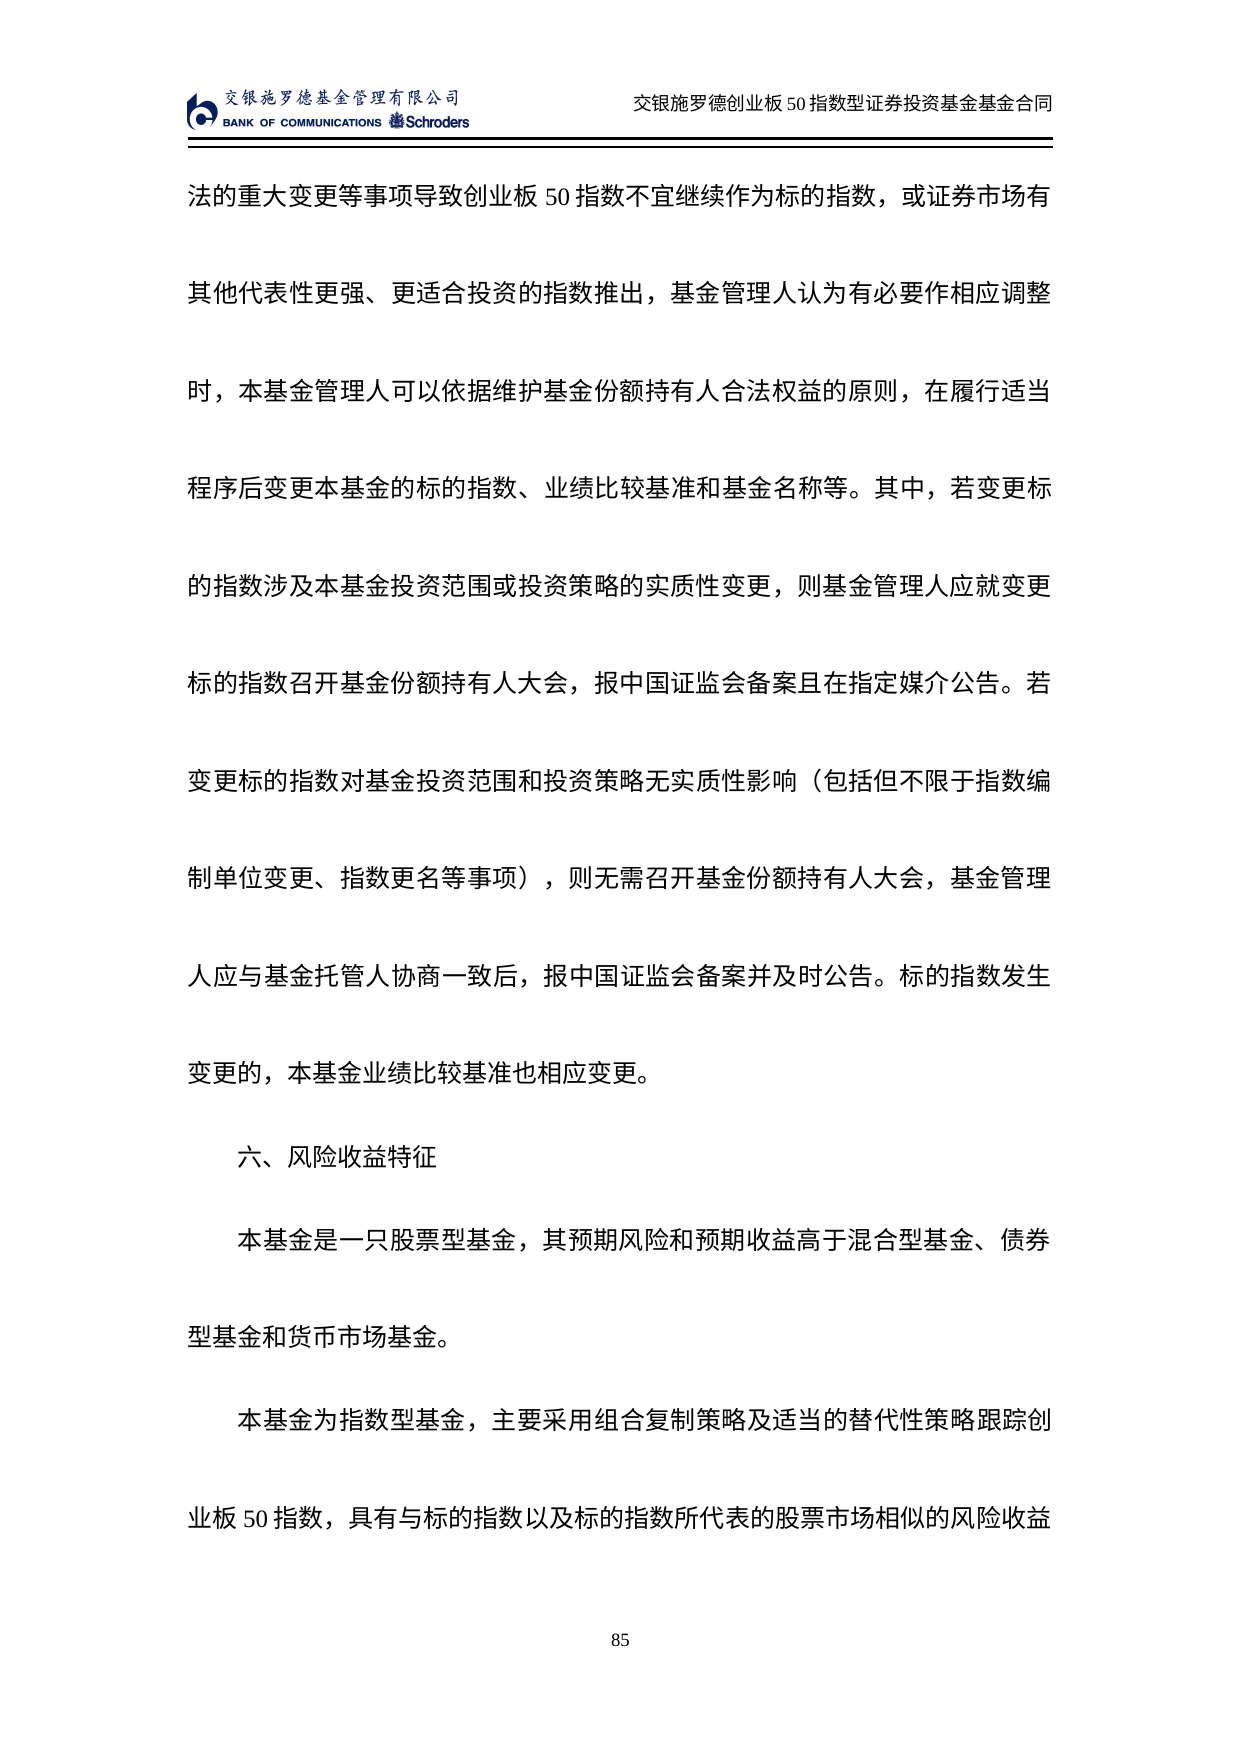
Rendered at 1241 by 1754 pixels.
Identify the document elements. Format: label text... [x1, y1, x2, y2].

text 本基金是一只股票型基金，其预期风险和预期收益高于混合型基金、债券型基金和货币市场基金。 [187, 1206, 1053, 1368]
picture [187, 89, 469, 130]
list 风险收益特征 [187, 1123, 1053, 1188]
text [187, 1386, 1053, 1549]
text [187, 162, 1053, 1104]
